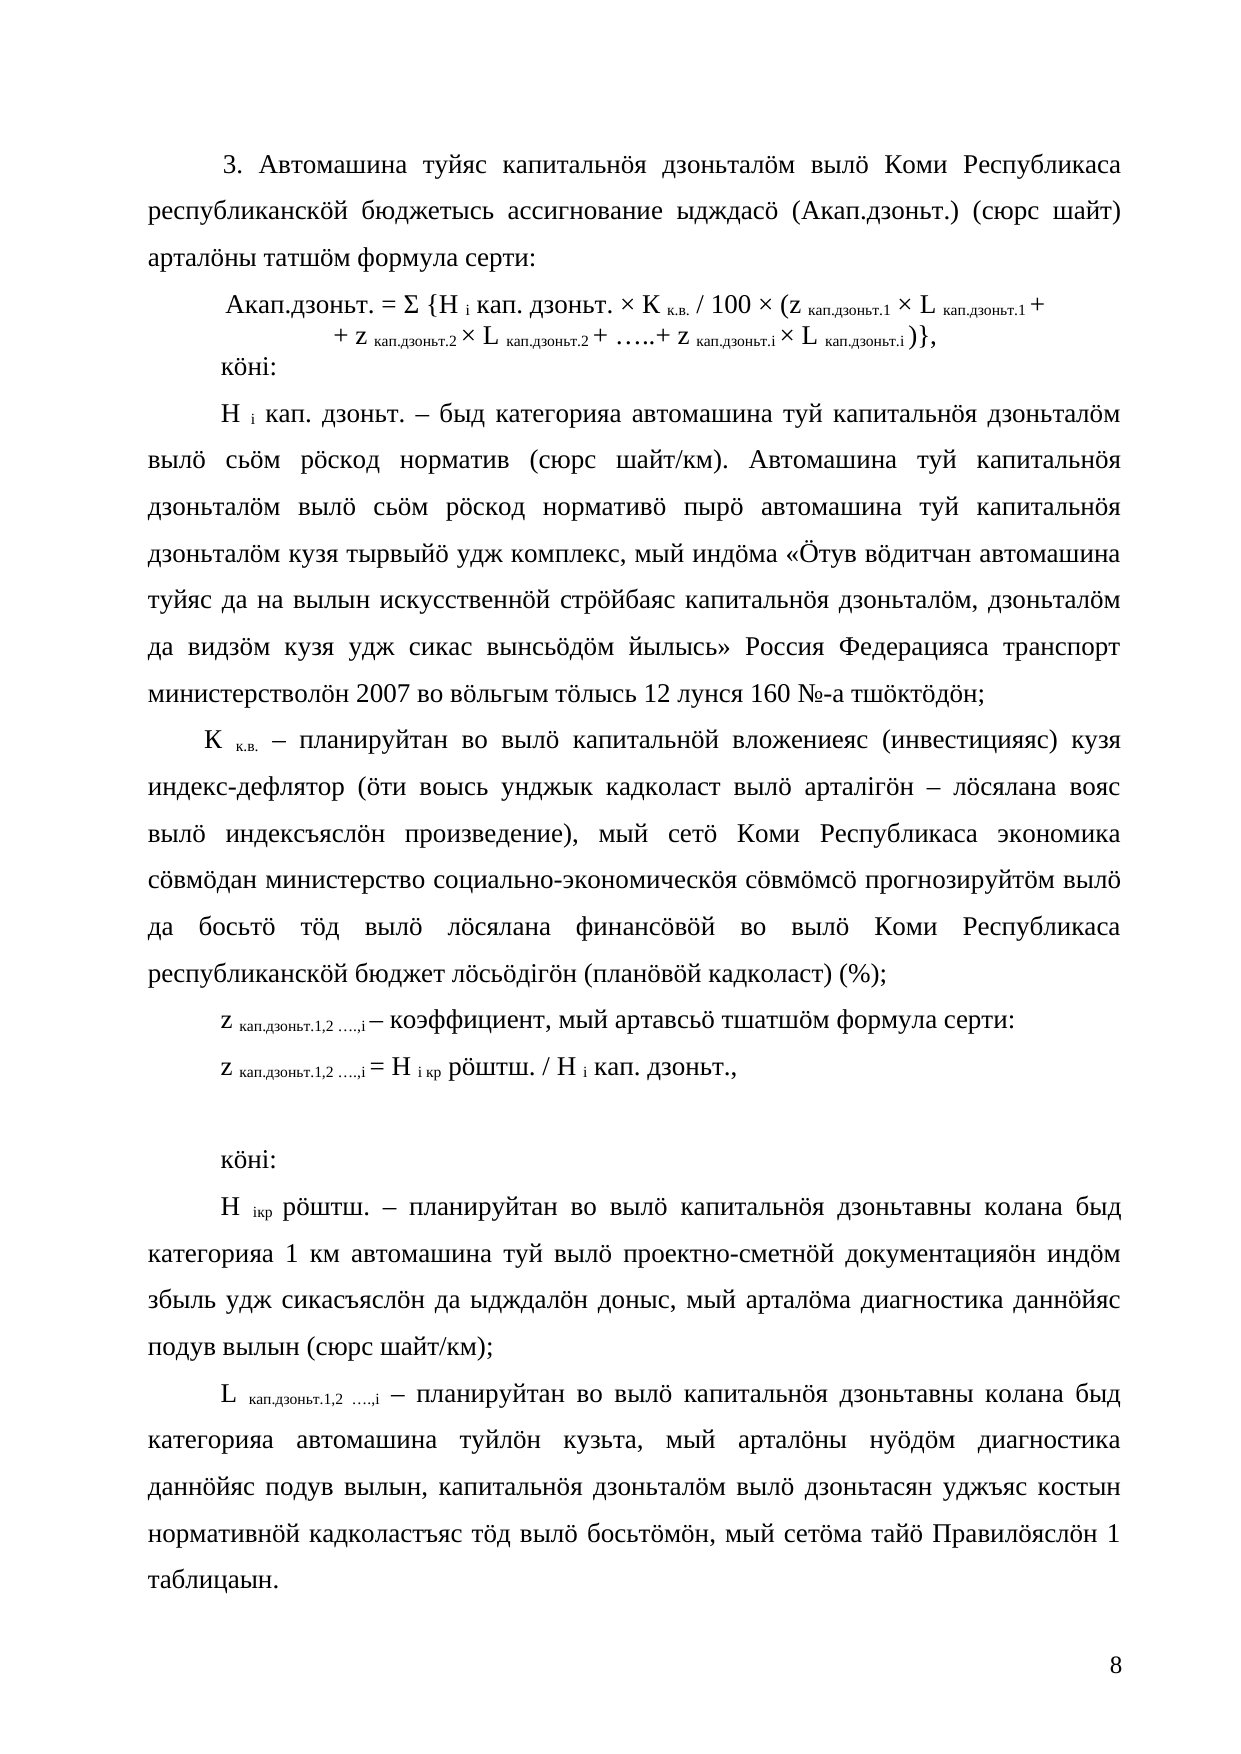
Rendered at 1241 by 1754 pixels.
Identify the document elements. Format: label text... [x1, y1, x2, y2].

text z кап.дзоньт.1,2 ….,i = H i кр рöштш. / Н i кап. дзоньт., [148, 1050, 1122, 1081]
text H iкр рöштш. – планируйтан во вылö капитальнöя дзоньтавны колана быд категорияа 1 км автомашина туй вылö проектно-сметнöй документацияöн индöм збыль удж сикасъяслöн да ыдждалöн доныс, мый арталöма диагностика даннöйяс подув вылын (сюрс шайт/км); [148, 1190, 1122, 1361]
text кöнi: [148, 350, 1122, 381]
text Н i кап. дзоньт. – быд категорияа автомашина туй капитальнöя дзоньталöм вылö сьöм рöскод норматив (сюрс шайт/км). Автомашина туй капитальнöя дзоньталöм вылö сьöм рöскод нормативö пырö автомашина туй капитальнöя дзоньталöм кузя тырвыйö удж комплекс, мый индöма «Öтув вöдитчан автомашина туйяс да на вылын искусственнöй стрöйбаяс капитальнöя дзоньталöм, дзоньталöм да видзöм кузя удж сикас вынсьöдöм йылысь» Россия Федерацияса транспорт министерстволöн 2007 во вöльгым тöлысь 12 лунся 160 №-а тшöктöдöн; [148, 397, 1122, 708]
text Акап.дзоньт. = Σ {Н i кап. дзоньт. × К к.в. / 100 × (z кап.дзоньт.1 × L кап.дзоньт.1 + [148, 288, 1122, 319]
text К к.в. – планируйтан во вылö капитальнöй вложениеяс (инвестицияяс) кузя индекс-дефлятор (öти воысь унджык кадколаст вылö арталiгöн – лöсялана вояс вылö индексъяслöн произведение), мый сетö Коми Республикаса экономика сöвмöдан министерство социально-экономическöя сöвмöмсö прогнозируйтöм вылö да босьтö тöд вылö лöсялана финансöвöй во вылö Коми Республикаса республиканскöй бюджет лöсьöдiгöн (планöвöй кадколаст) (%); [148, 723, 1122, 988]
text L кап.дзоньт.1,2 ….,i – планируйтан во вылö капитальнöя дзоньтавны колана быд категорияа автомашина туйлöн кузьта, мый арталöны нуöдöм диагностика даннöйяс подув вылын, капитальнöя дзоньталöм вылö дзоньтасян уджъяс костын нормативнöй кадколастъяс тöд вылö босьтöмöн, мый сетöма тайö Правилöяслöн 1 таблицаын. [148, 1377, 1122, 1594]
text z кап.дзоньт.1,2 ….,i – коэффициент, мый артавсьö тшатшöм формула серти: [148, 1003, 1122, 1034]
text 3. Автомашина туйяс капитальнöя дзоньталöм вылö Коми Республикаса республиканскöй бюджетысь ассигнование ыдждасö (Акап.дзоньт.) (сюрс шайт) арталöны татшöм формула серти: [148, 148, 1122, 272]
text кöнi: [148, 1143, 1122, 1174]
text + z кап.дзоньт.2 × L кап.дзоньт.2 + …..+ z кап.дзоньт.i × L кап.дзоньт.i )}, [148, 319, 1122, 350]
